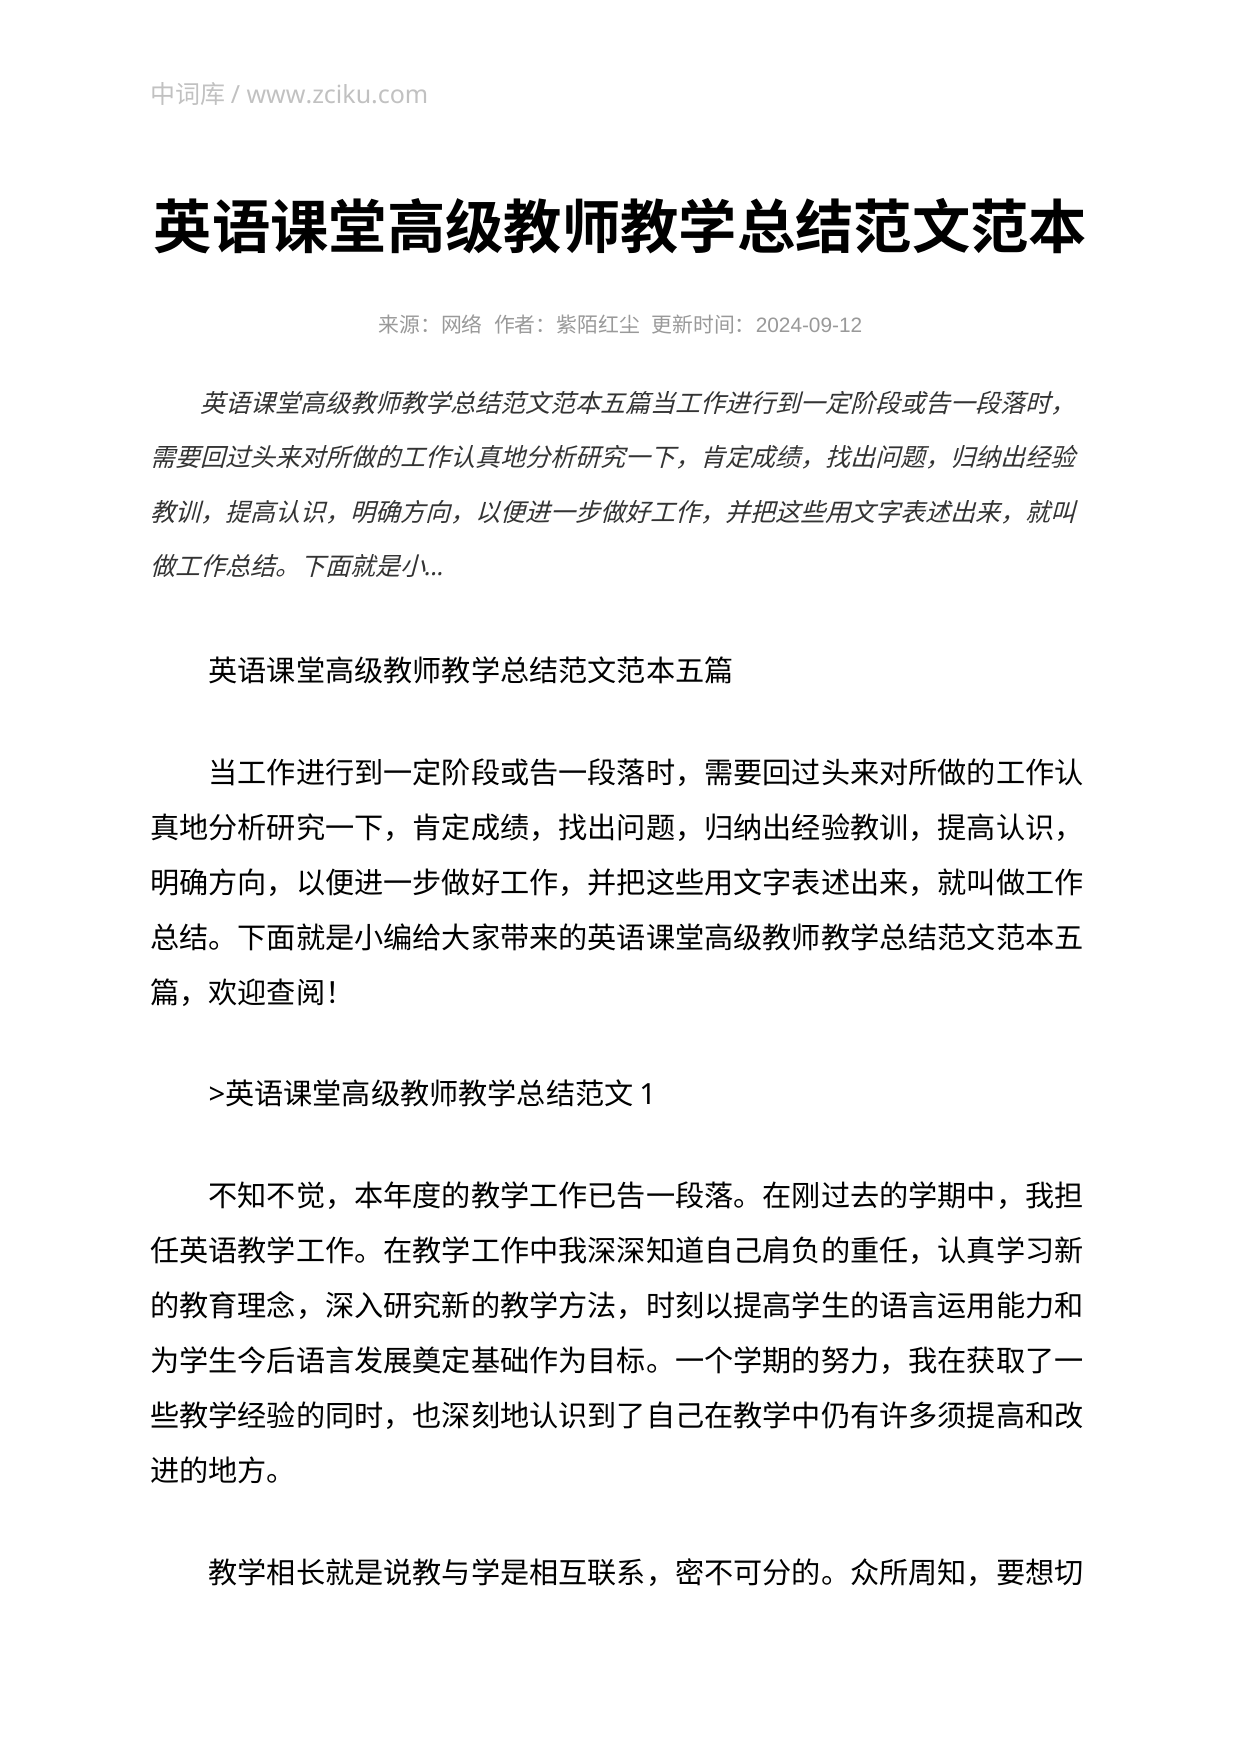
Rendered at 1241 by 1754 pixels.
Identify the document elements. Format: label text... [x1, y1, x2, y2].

subtitle 英语课堂高级教师教学总结范文范本 [150, 181, 1090, 266]
text 不知不觉，本年度的教学工作已告一段落。在刚过去的学期中，我担任英语教学工作。在教学工作中我深深知道自己肩负的重任，认真学习新的教育理念，深入研究新的教学方法，时刻以提高学生的语言运用能力和为学生今后语言发展奠定基础作为目标。一个学期的努力，我在获取了一些教学经验的同时，也深刻地认识到了自己在教学中仍有许多须提高和改进的地方。 [150, 1173, 1090, 1490]
text 当工作进行到一定阶段或告一段落时，需要回过头来对所做的工作认真地分析研究一下，肯定成绩，找出问题，归纳出经验教训，提高认识，明确方向，以便进一步做好工作，并把这些用文字表述出来，就叫做工作总结。下面就是小编给大家带来的英语课堂高级教师教学总结范文范本五篇，欢迎查阅！ [150, 749, 1090, 1011]
text 来源：网络 作者：紫陌红尘 更新时间：2024-09-12 [150, 313, 1090, 337]
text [150, 1549, 1090, 1591]
text 英语课堂高级教师教学总结范文范本五篇 [150, 648, 1090, 690]
text 英语课堂高级教师教学总结范文范本五篇当工作进行到一定阶段或告一段落时，需要回过头来对所做的工作认真地分析研究一下，肯定成绩，找出问题，归纳出经验教训，提高认识，明确方向，以便进一步做好工作，并把这些用文字表述出来，就叫做工作总结。下面就是小... [150, 383, 1090, 583]
text >英语课堂高级教师教学总结范文1 [150, 1071, 1090, 1113]
